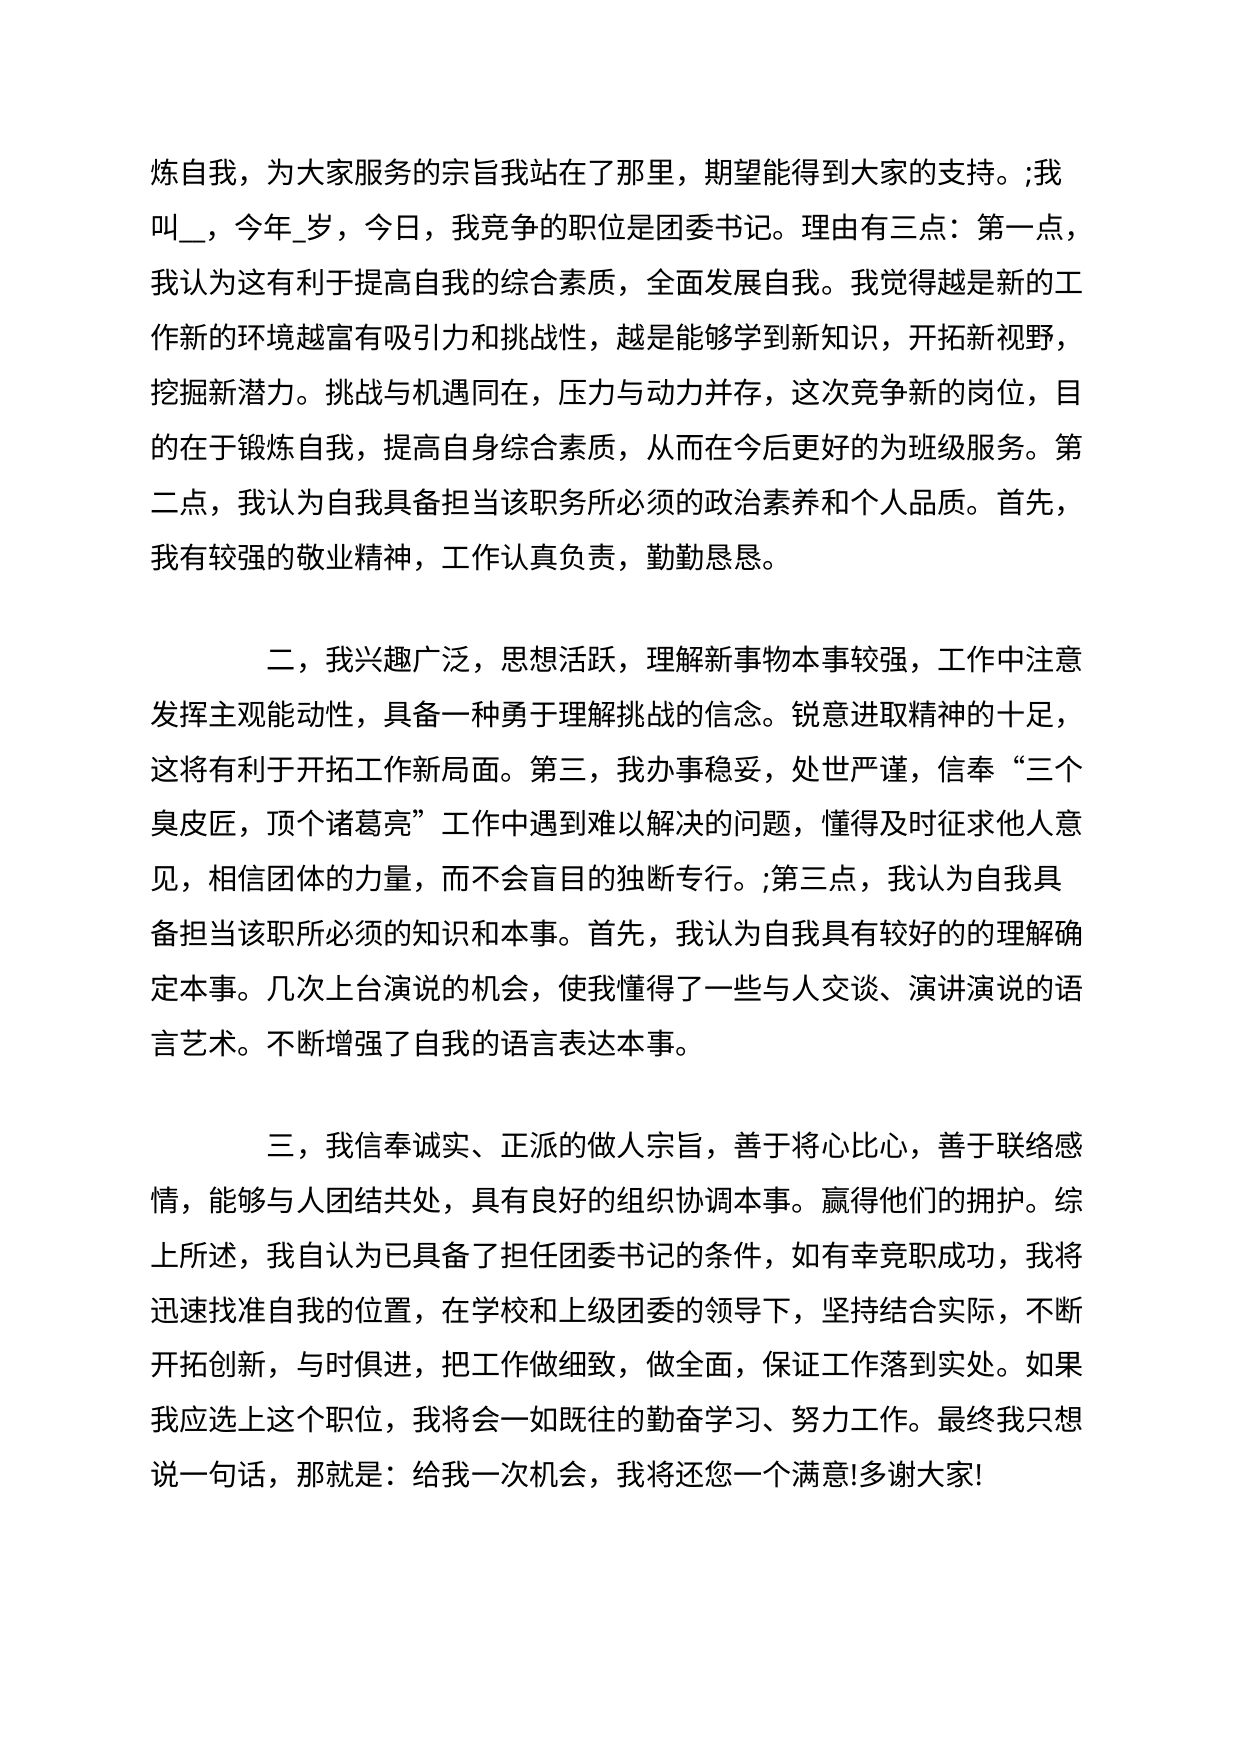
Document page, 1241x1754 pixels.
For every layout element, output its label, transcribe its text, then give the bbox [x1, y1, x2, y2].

text 二，我兴趣广泛，思想活跃，理解新事物本事较强，工作中注意发挥主观能动性，具备一种勇于理解挑战的信念。锐意进取精神的十足，这将有利于开拓工作新局面。第三，我办事稳妥，处世严谨，信奉“三个臭皮匠，顶个诸葛亮”工作中遇到难以解决的问题，懂得及时征求他人意见，相信团体的力量，而不会盲目的独断专行。;第三点，我认为自我具备担当该职所必须的知识和本事。首先，我认为自我具有较好的的理解确定本事。几次上台演说的机会，使我懂得了一些与人交谈、演讲演说的语言艺术。不断增强了自我的语言表达本事。 [150, 636, 1090, 1063]
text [150, 150, 1090, 577]
text 三，我信奉诚实、正派的做人宗旨，善于将心比心，善于联络感情，能够与人团结共处，具有良好的组织协调本事。赢得他们的拥护。综上所述，我自认为已具备了担任团委书记的条件，如有幸竞职成功，我将迅速找准自我的位置，在学校和上级团委的领导下，坚持结合实际，不断开拓创新，与时俱进，把工作做细致，做全面，保证工作落到实处。如果我应选上这个职位，我将会一如既往的勤奋学习、努力工作。最终我只想说一句话，那就是：给我一次机会，我将还您一个满意!多谢大家! [150, 1122, 1090, 1494]
